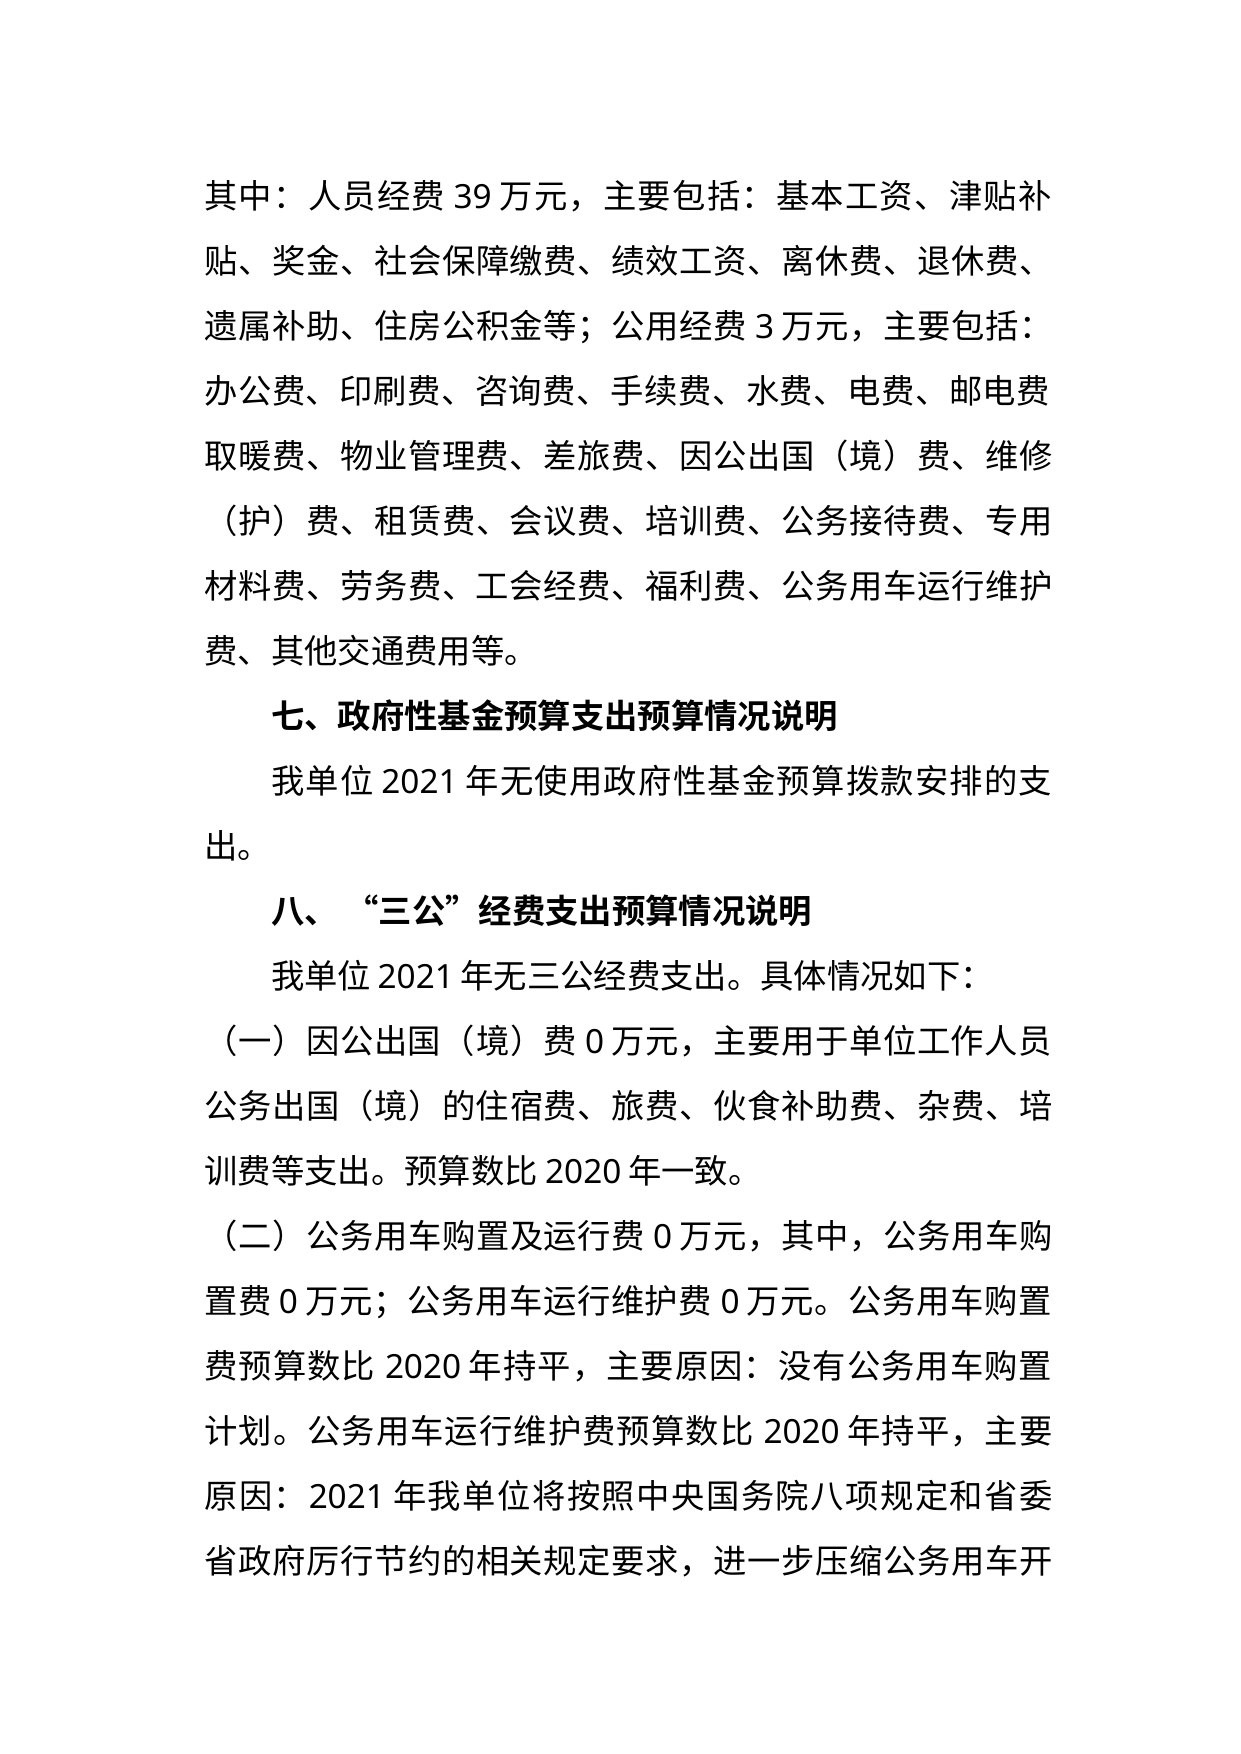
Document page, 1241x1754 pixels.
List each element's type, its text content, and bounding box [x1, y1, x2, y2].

text 八、 “三公”经费支出预算情况说明 [204, 877, 1053, 942]
text 七、政府性基金预算支出预算情况说明 [204, 682, 1053, 747]
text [204, 162, 1053, 682]
text 我单位2021年无使用政府性基金预算拨款安排的支出。 [204, 747, 1053, 877]
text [204, 942, 1053, 1592]
